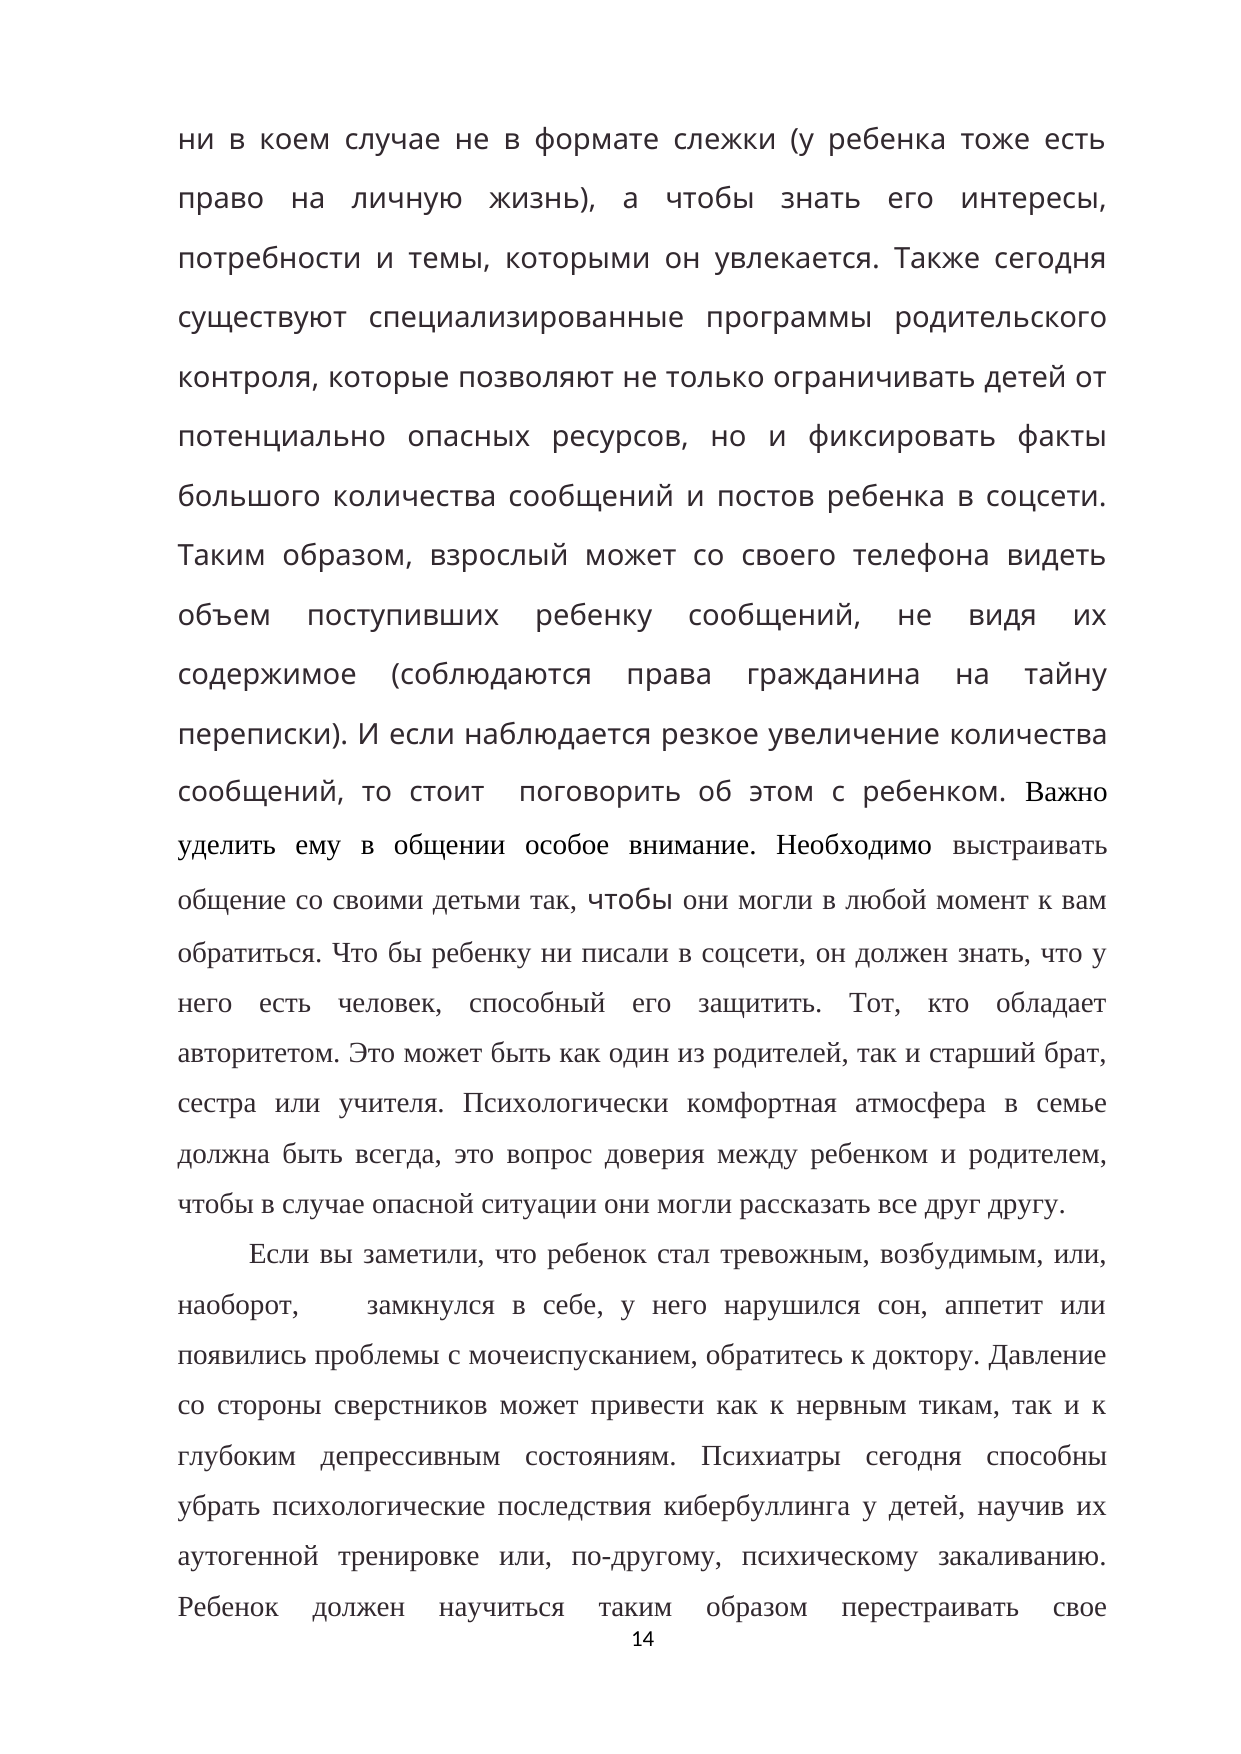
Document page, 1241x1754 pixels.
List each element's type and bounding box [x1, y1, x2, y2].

text [177, 118, 1107, 1220]
text [177, 1237, 1107, 1622]
